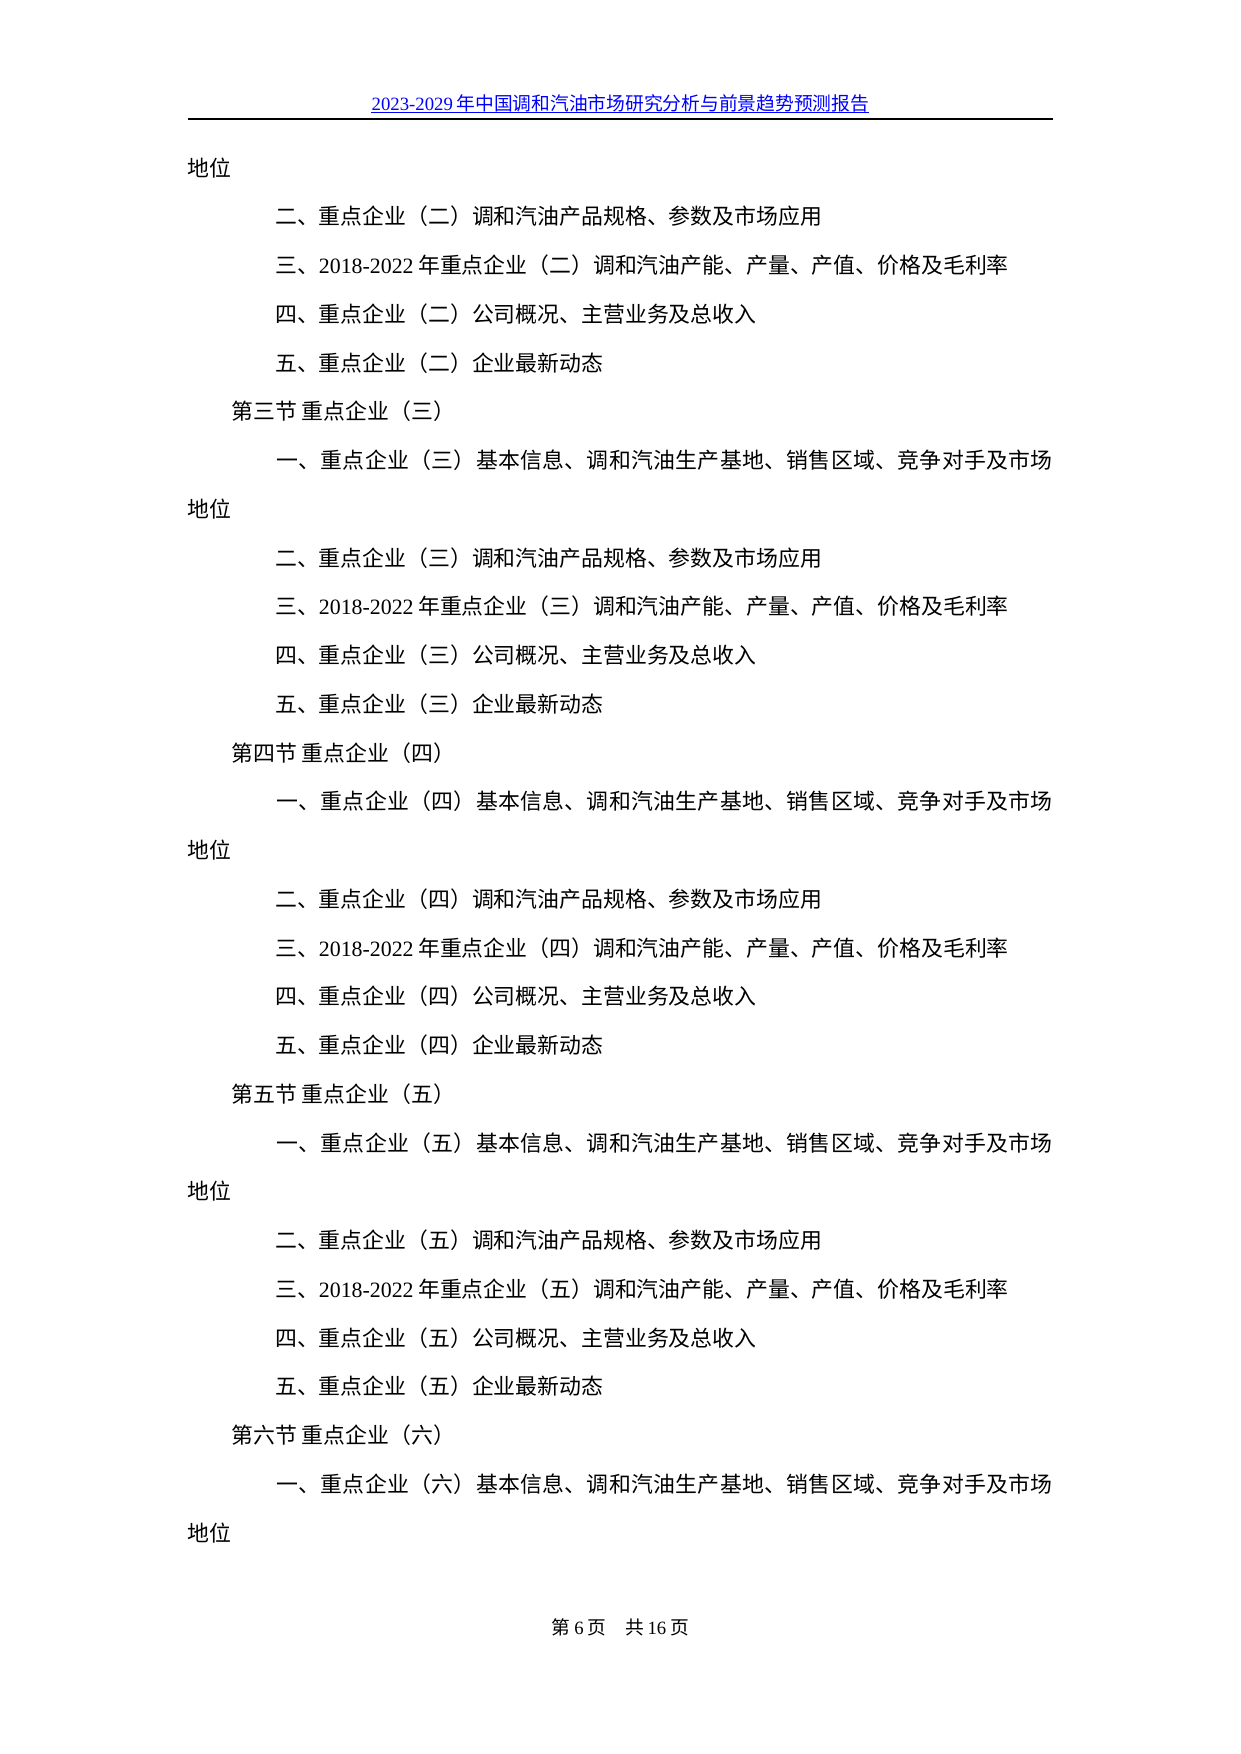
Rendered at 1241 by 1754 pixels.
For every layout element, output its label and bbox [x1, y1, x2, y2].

text [187, 150, 1053, 1548]
